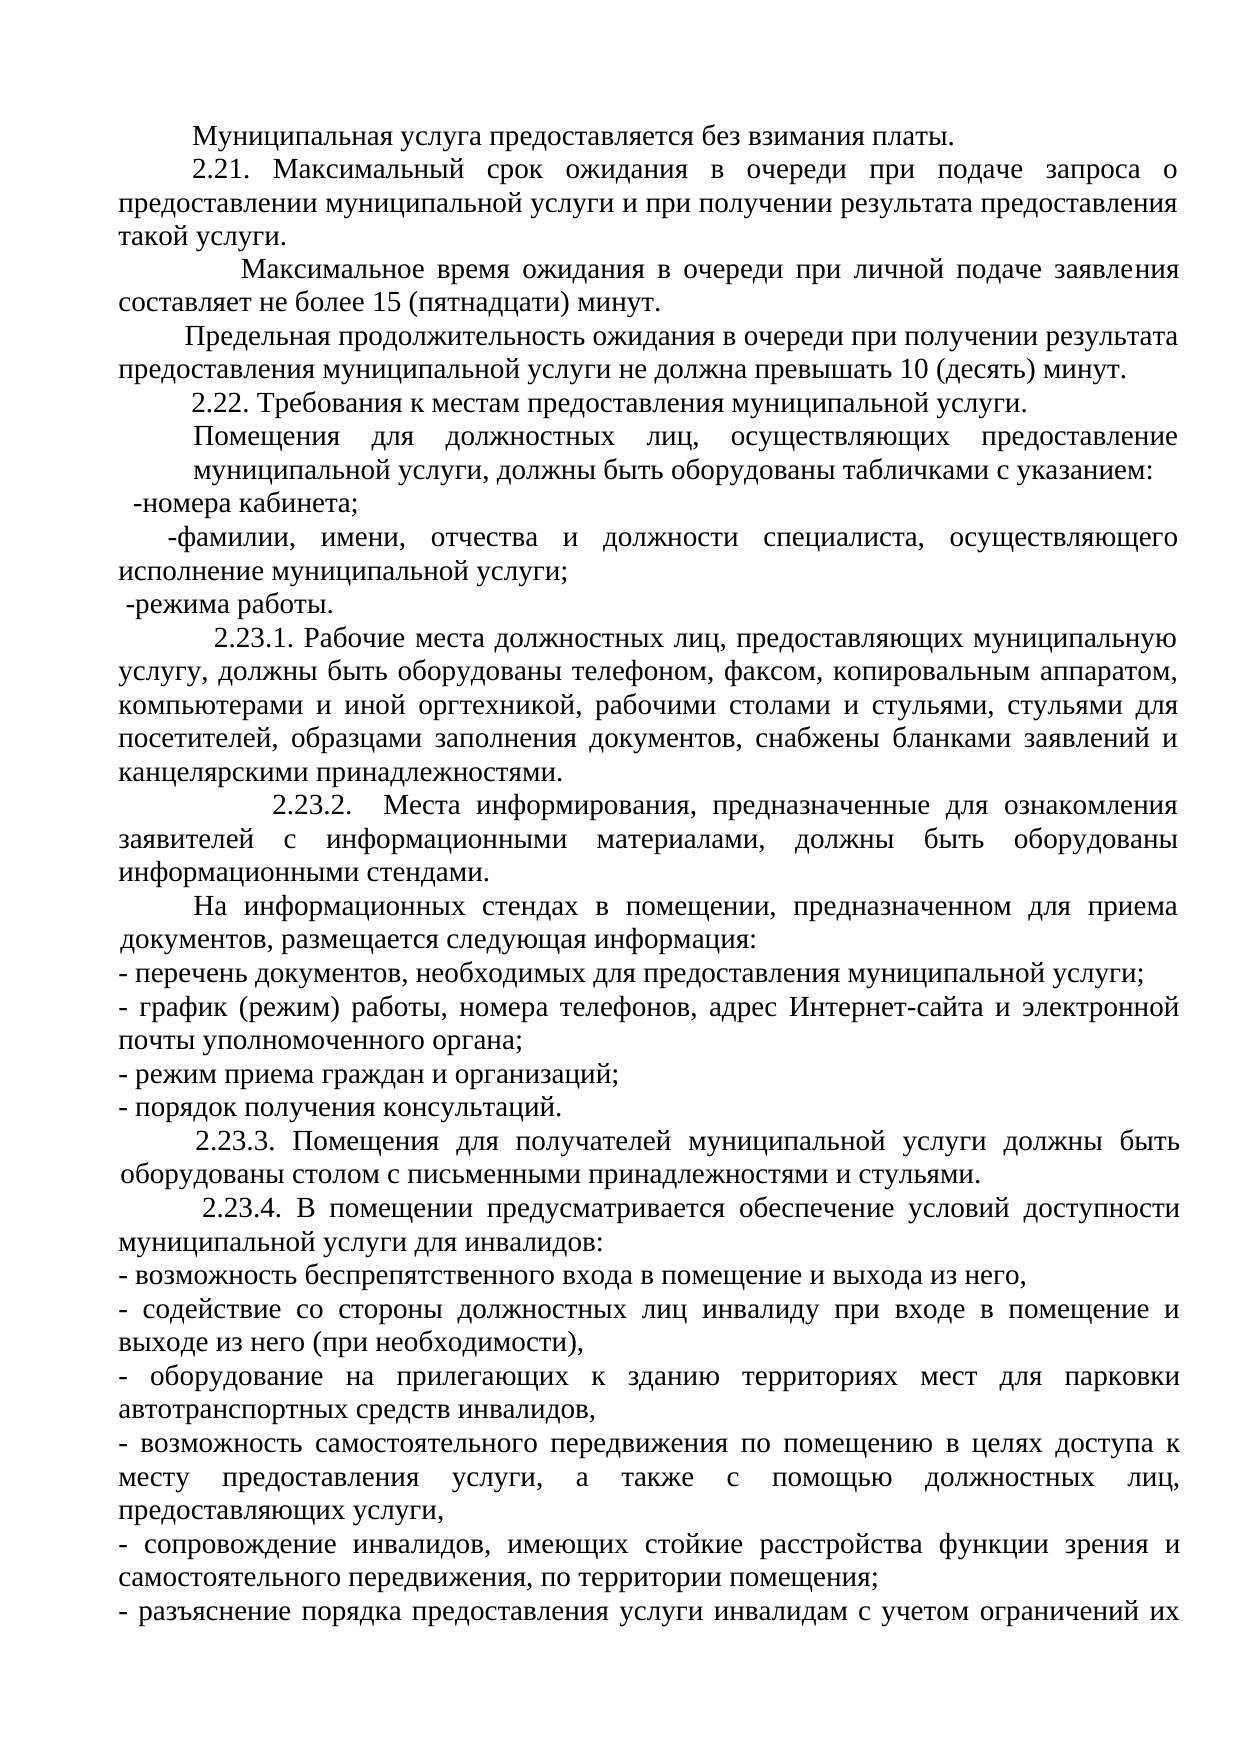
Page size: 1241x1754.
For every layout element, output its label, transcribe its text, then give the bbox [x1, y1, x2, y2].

text - возможность беспрепятственного входа в помещение и выхода из него, [118, 1257, 1181, 1291]
text 2.23.2. Места информирования, предназначенные для ознакомления заявителей с информационными материалами, должны быть оборудованы информационными стендами. [118, 788, 1179, 888]
text Помещения для должностных лиц, осуществляющих предоставление муниципальной услуги, должны быть оборудованы табличками с указанием: [193, 419, 1179, 486]
text Муниципальная услуга предоставляется без взимания платы. [118, 118, 1179, 152]
text 2.21. Максимальный срок ожидания в очереди при подаче запроса о предоставлении муниципальной услуги и при получении результата предоставления такой услуги. [118, 152, 1179, 252]
text - перечень документов, необходимых для предоставления муниципальной услуги; [118, 956, 1181, 989]
text -номера кабинета; [118, 486, 1181, 519]
text -режима работы. [118, 587, 1179, 620]
text 2.23.4. В помещении предусматривается обеспечение условий доступности муниципальной услуги для инвалидов: [118, 1190, 1181, 1257]
text - сопровождение инвалидов, имеющих стойкие расстройства функции зрения и самостоятельного передвижения, по территории помещения; [118, 1526, 1181, 1593]
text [118, 1593, 1181, 1626]
text На информационных стендах в помещении, предназначенном для приема документов, размещается следующая информация: [120, 888, 1179, 956]
text Предельная продолжительность ожидания в очереди при получении результата предоставления муниципальной услуги не должна превышать 10 (десять) минут. [118, 318, 1179, 385]
text - возможность самостоятельного передвижения по помещению в целях доступа к месту предоставления услуги, а также с помощью должностных лиц, предоставляющих услуги, [118, 1425, 1181, 1526]
text - порядок получения консультаций. [118, 1090, 1181, 1123]
text - содействие со стороны должностных лиц инвалиду при входе в помещение и выходе из него (при необходимости), [118, 1291, 1181, 1358]
text - график (режим) работы, номера телефонов, адрес Интернет-сайта и электронной почты уполномоченного органа; [118, 989, 1181, 1056]
text 2.23.3. Помещения для получателей муниципальной услуги должны быть оборудованы столом с письменными принадлежностями и стульями. [120, 1123, 1181, 1190]
text -фамилии, имени, отчества и должности специалиста, осуществляющего исполнение муниципальной услуги; [118, 519, 1179, 587]
text 2.22. Требования к местам предоставления муниципальной услуги. [118, 385, 1181, 419]
text - оборудование на прилегающих к зданию территориях мест для парковки автотранспортных средств инвалидов, [118, 1358, 1181, 1425]
text Максимальное время ожидания в очереди при личной подаче заявления составляет не более 15 (пятнадцати) минут. [118, 252, 1179, 318]
text 2.23.1. Рабочие места должностных лиц, предоставляющих муниципальную услугу, должны быть оборудованы телефоном, факсом, копировальным аппаратом, компьютерами и иной оргтехникой, рабочими столами и стульями, стульями для посетителей, образцами заполнения документов, снабжены бланками заявлений и канцелярскими принадлежностями. [118, 620, 1179, 788]
text - режим приема граждан и организаций; [118, 1056, 1181, 1090]
